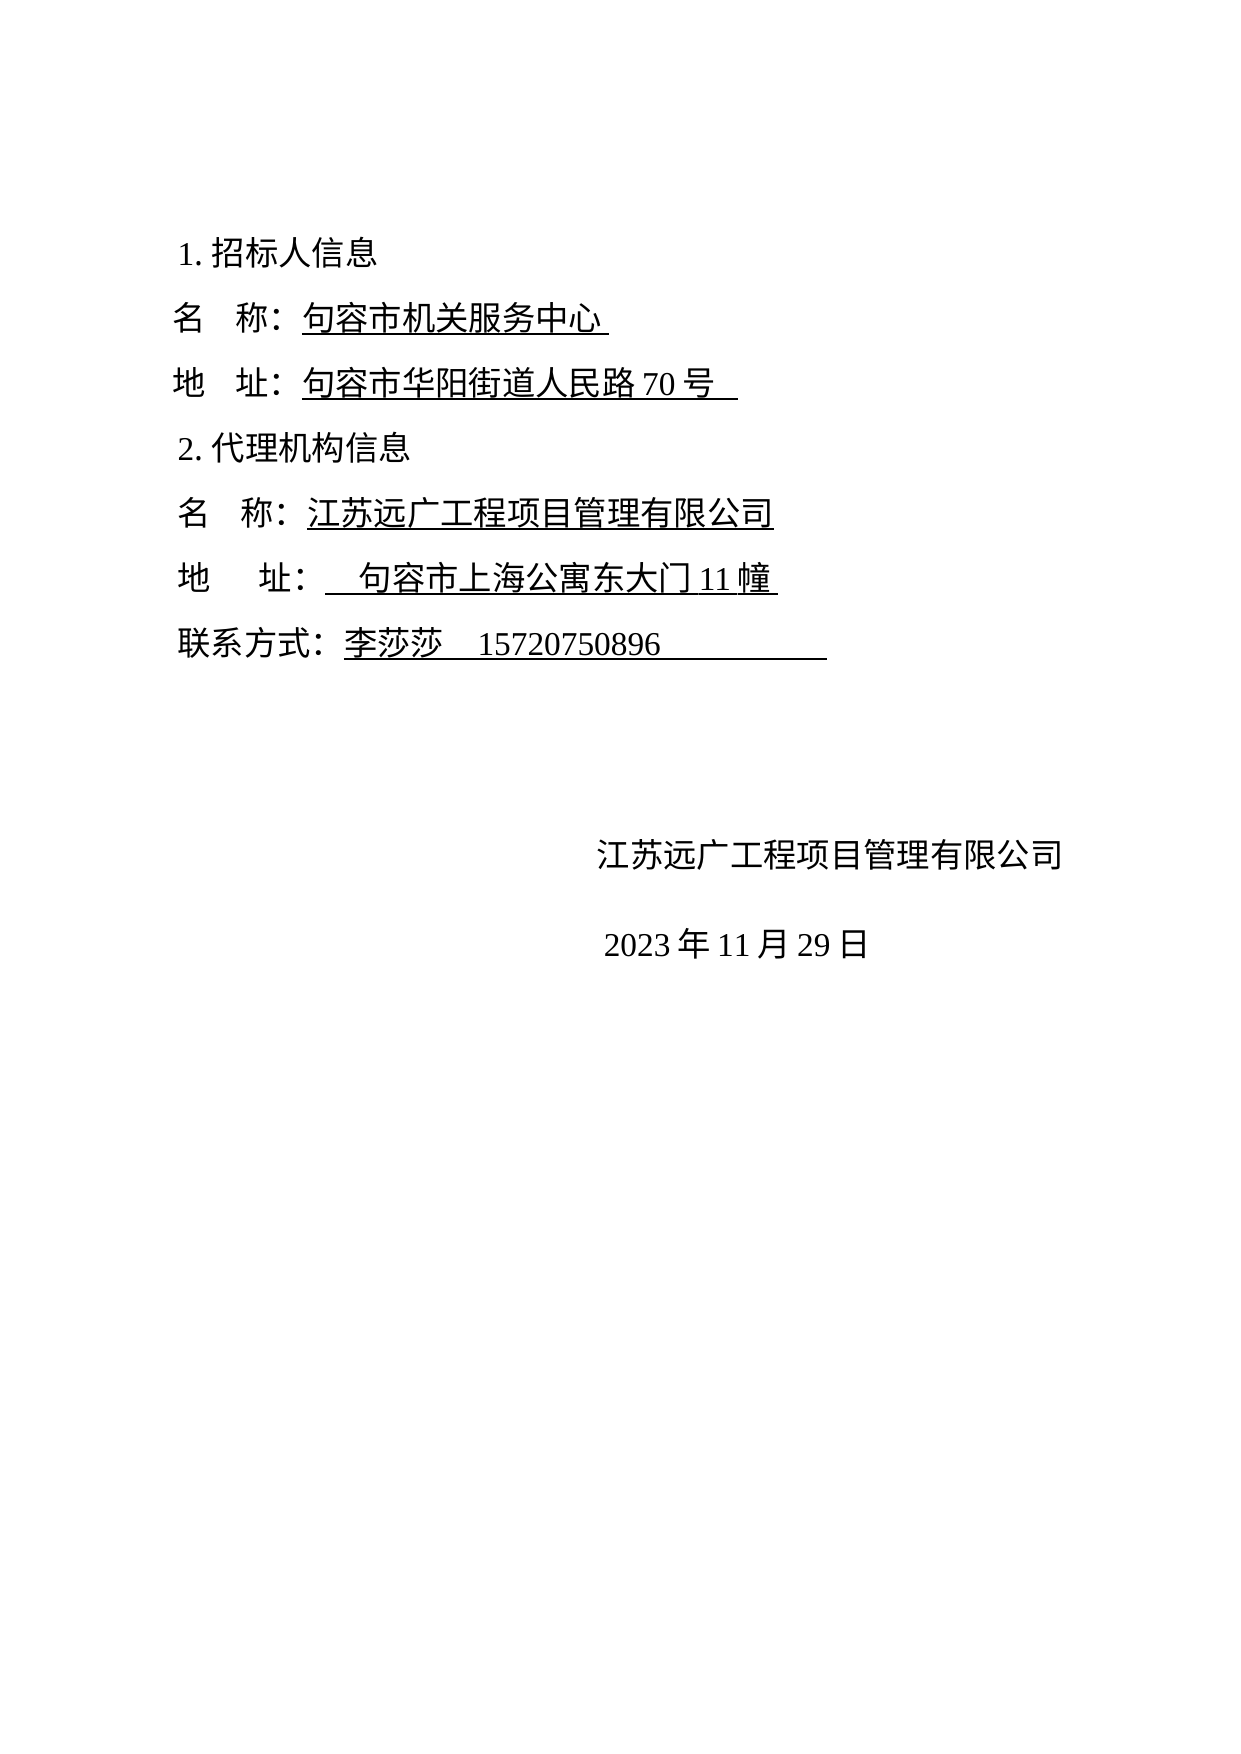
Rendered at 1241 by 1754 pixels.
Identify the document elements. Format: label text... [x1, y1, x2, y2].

subtitle 1. 招标人信息 [177, 218, 1063, 283]
subtitle 2. 代理机构信息 [177, 413, 1063, 478]
text 地 址：句容市华阳街道人民路70号 [172, 348, 1063, 413]
text 2023年11月29日 [177, 909, 1063, 974]
text 名 称：江苏远广工程项目管理有限公司 [177, 478, 1063, 543]
text 名 称：句容市机关服务中心 [172, 283, 1063, 348]
text 地 址： 句容市上海公寓东大门11幢 [177, 543, 1063, 608]
text 联系方式：李莎莎 15720750896 [177, 608, 1063, 673]
text 江苏远广工程项目管理有限公司 [177, 820, 1063, 885]
